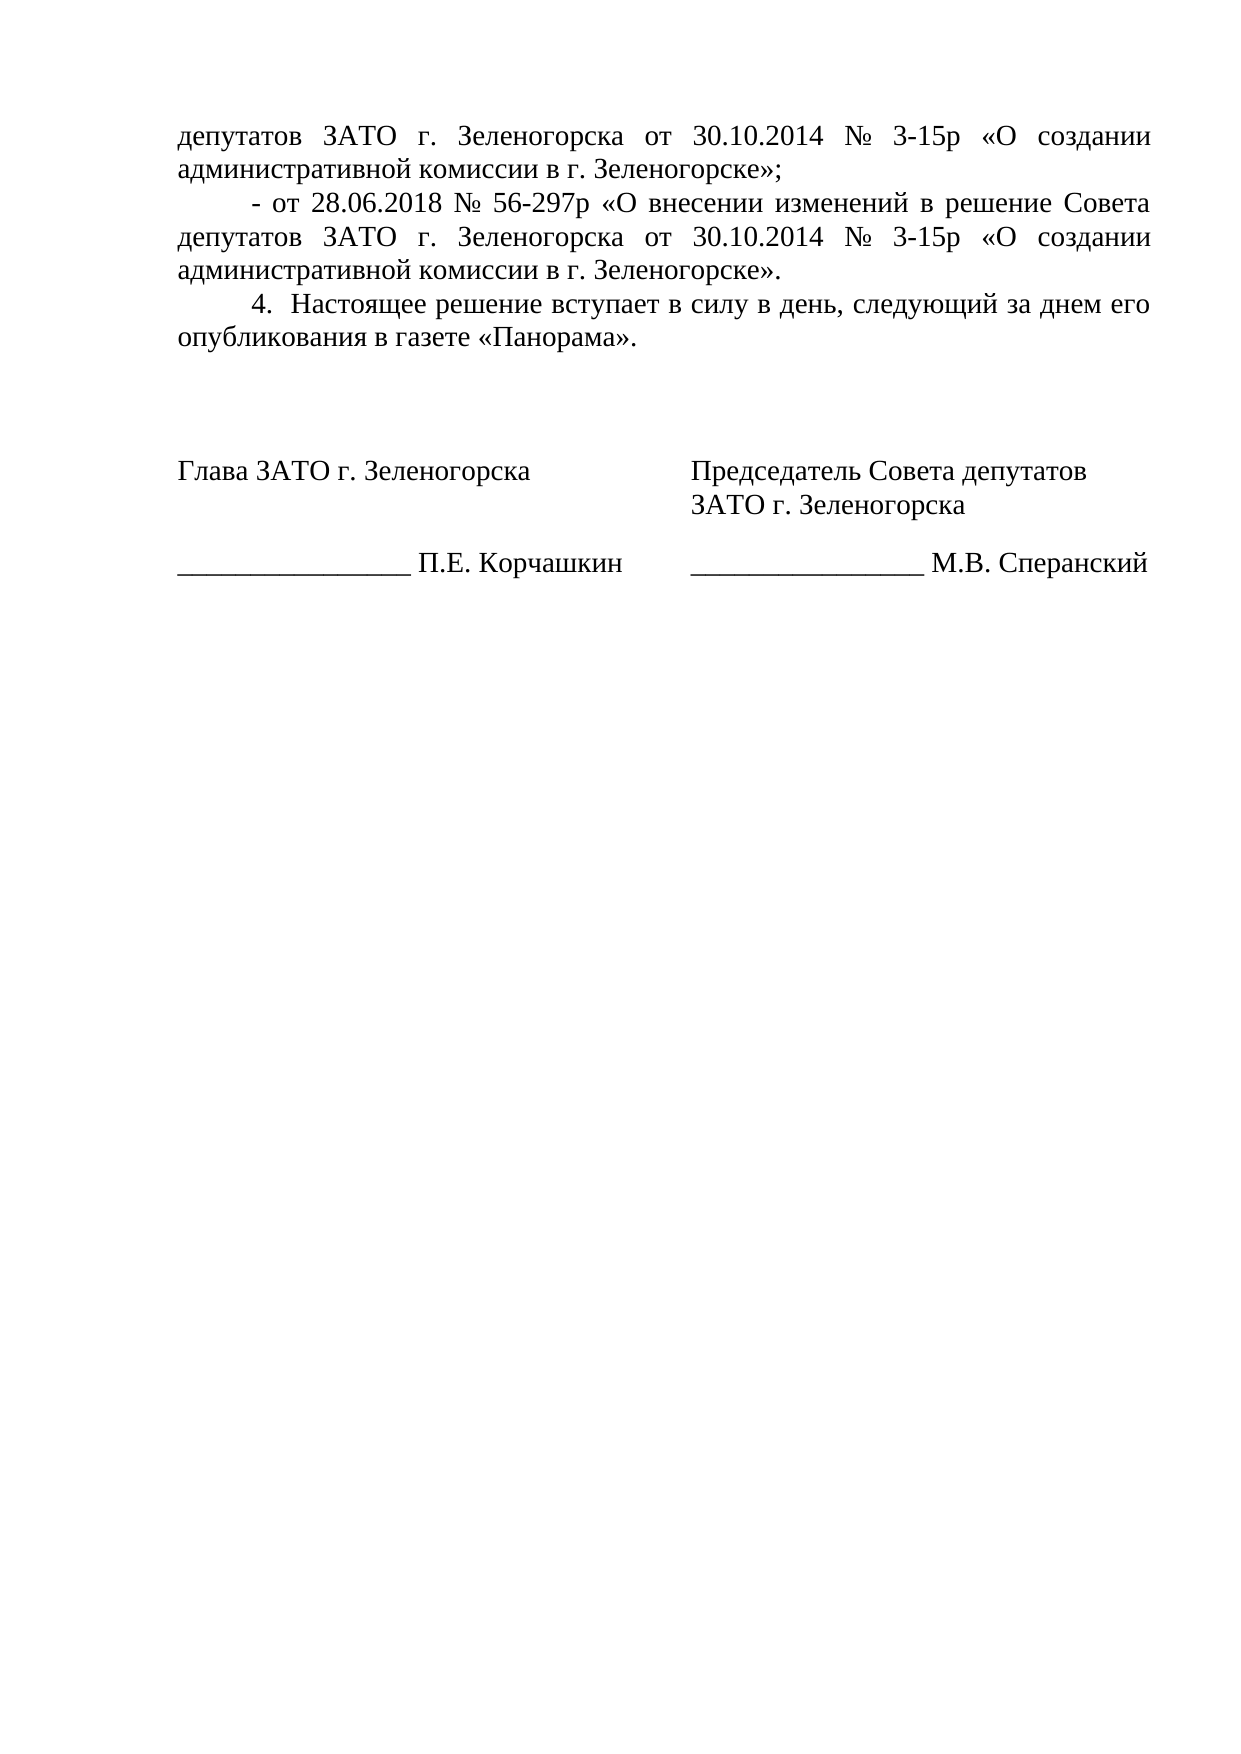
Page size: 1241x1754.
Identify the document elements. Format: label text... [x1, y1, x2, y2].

table_header Председатель Совета депутатов ЗАТО г. Зеленогорска ________________ М.В. Сперанский [679, 454, 1193, 612]
text - от 28.06.2018 № 56-297р «О внесении изменений в решение Совета депутатов ЗАТО г. Зеленогорска от 30.10.2014 № 3-15р «О создании административной комиссии в г. Зеленогорске». [177, 185, 1152, 286]
text 4. Настоящее решение вступает в силу в день, следующий за днем его опубликования в газете «Панорама». [177, 286, 1152, 353]
table_header Глава ЗАТО г. Зеленогорска ________________ П.Е. Корчашкин [166, 454, 679, 612]
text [177, 118, 1152, 185]
